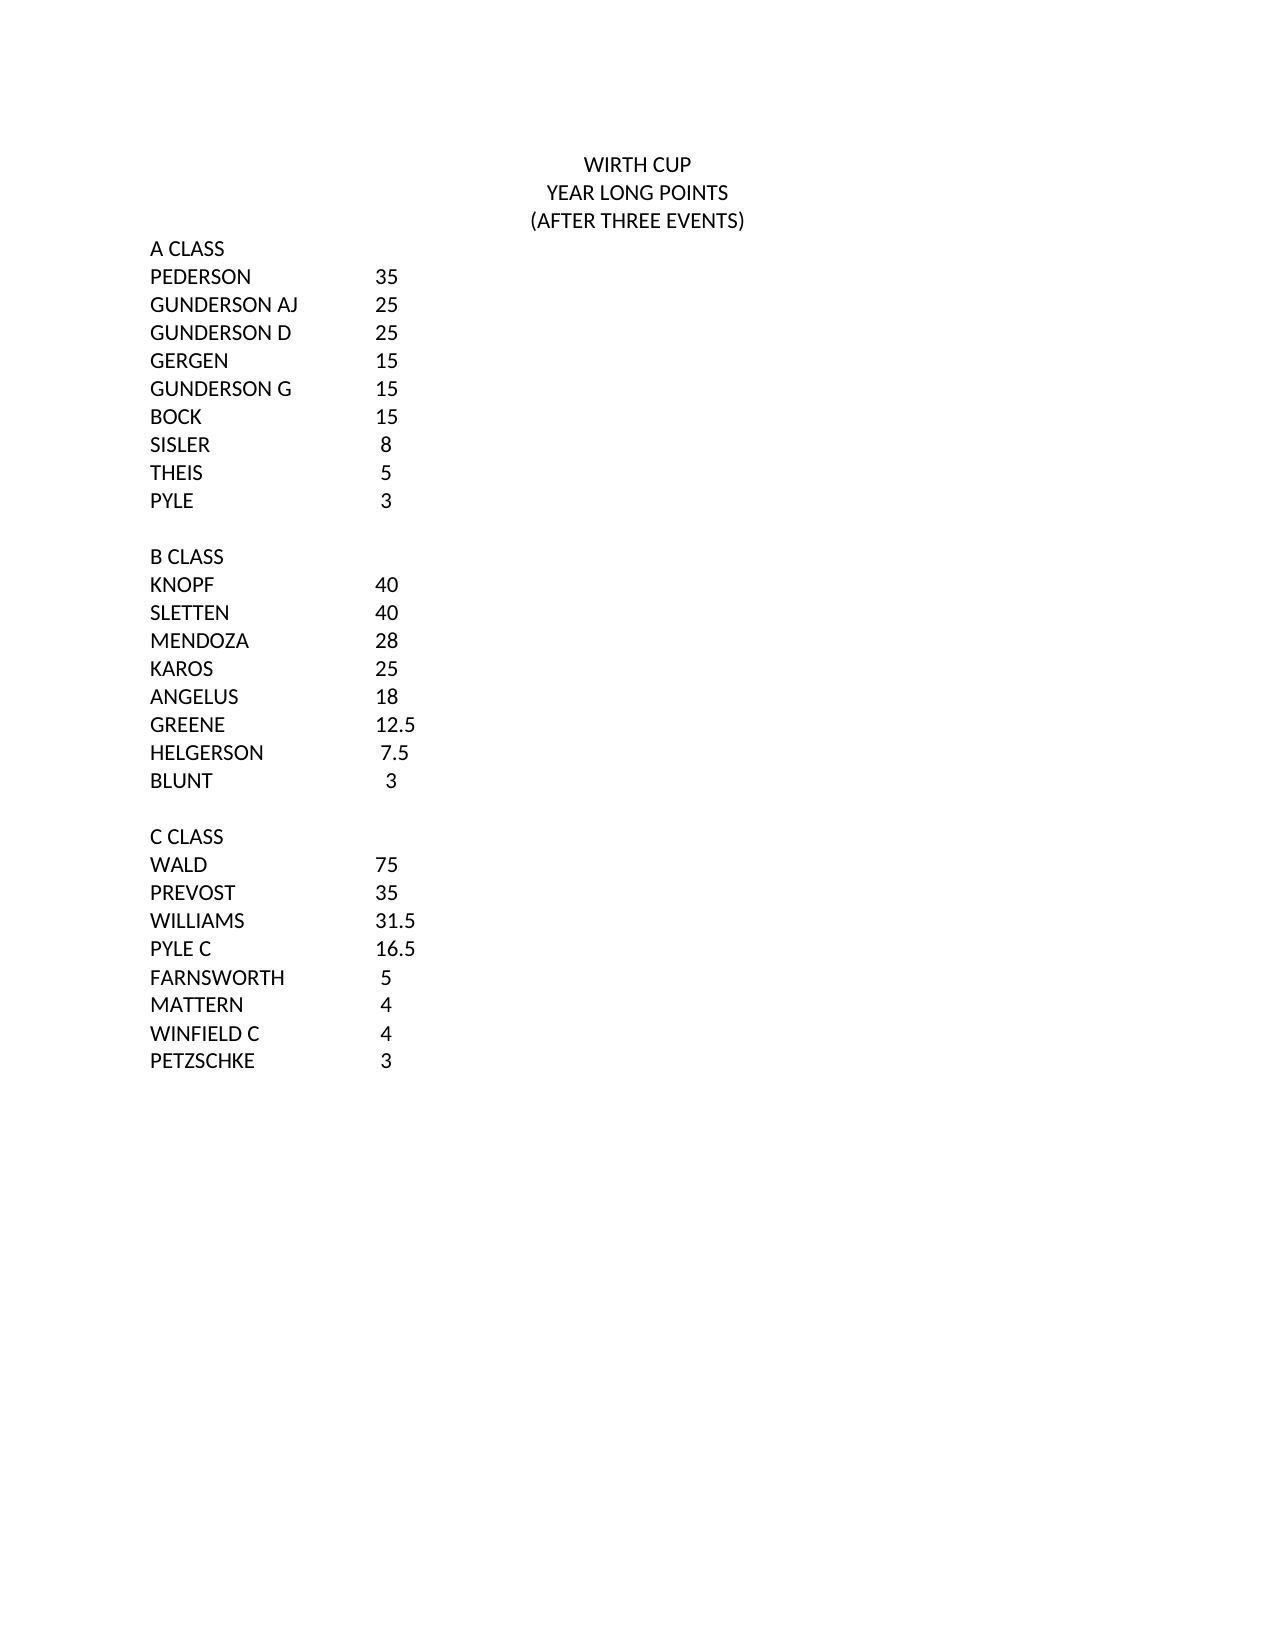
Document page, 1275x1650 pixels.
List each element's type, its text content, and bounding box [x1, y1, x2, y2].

text PYLE 3 [150, 486, 1125, 514]
text MATTERN 4 [150, 991, 1125, 1019]
text GREENE 12.5 [150, 710, 1125, 738]
text KNOPF 40 [150, 570, 1125, 598]
text SISLER 8 [150, 430, 1125, 458]
text WIRTH CUP [150, 150, 1125, 178]
text ANGELUS 18 [150, 682, 1125, 710]
text MENDOZA 28 [150, 626, 1125, 654]
text PYLE C 16.5 [150, 934, 1125, 963]
text WILLIAMS 31.5 [150, 907, 1125, 934]
text PEDERSON 35 [150, 262, 1125, 290]
text GUNDERSON G 15 [150, 374, 1125, 402]
text PREVOST 35 [150, 878, 1125, 907]
text WALD 75 [150, 851, 1125, 878]
text GERGEN 15 [150, 346, 1125, 374]
text B CLASS [150, 542, 1125, 570]
text BOCK 15 [150, 402, 1125, 430]
text WINFIELD C 4 [150, 1019, 1125, 1047]
text HELGERSON 7.5 [150, 738, 1125, 766]
text (AFTER THREE EVENTS) [150, 206, 1125, 234]
text C CLASS [150, 822, 1125, 851]
text FARNSWORTH 5 [150, 963, 1125, 991]
text PETZSCHKE 3 [150, 1047, 1125, 1075]
text GUNDERSON AJ 25 [150, 290, 1125, 318]
text SLETTEN 40 [150, 598, 1125, 626]
text GUNDERSON D 25 [150, 318, 1125, 346]
text KAROS 25 [150, 654, 1125, 682]
text THEIS 5 [150, 458, 1125, 486]
text A CLASS [150, 234, 1125, 262]
text YEAR LONG POINTS [150, 178, 1125, 206]
text BLUNT 3 [150, 766, 1125, 794]
